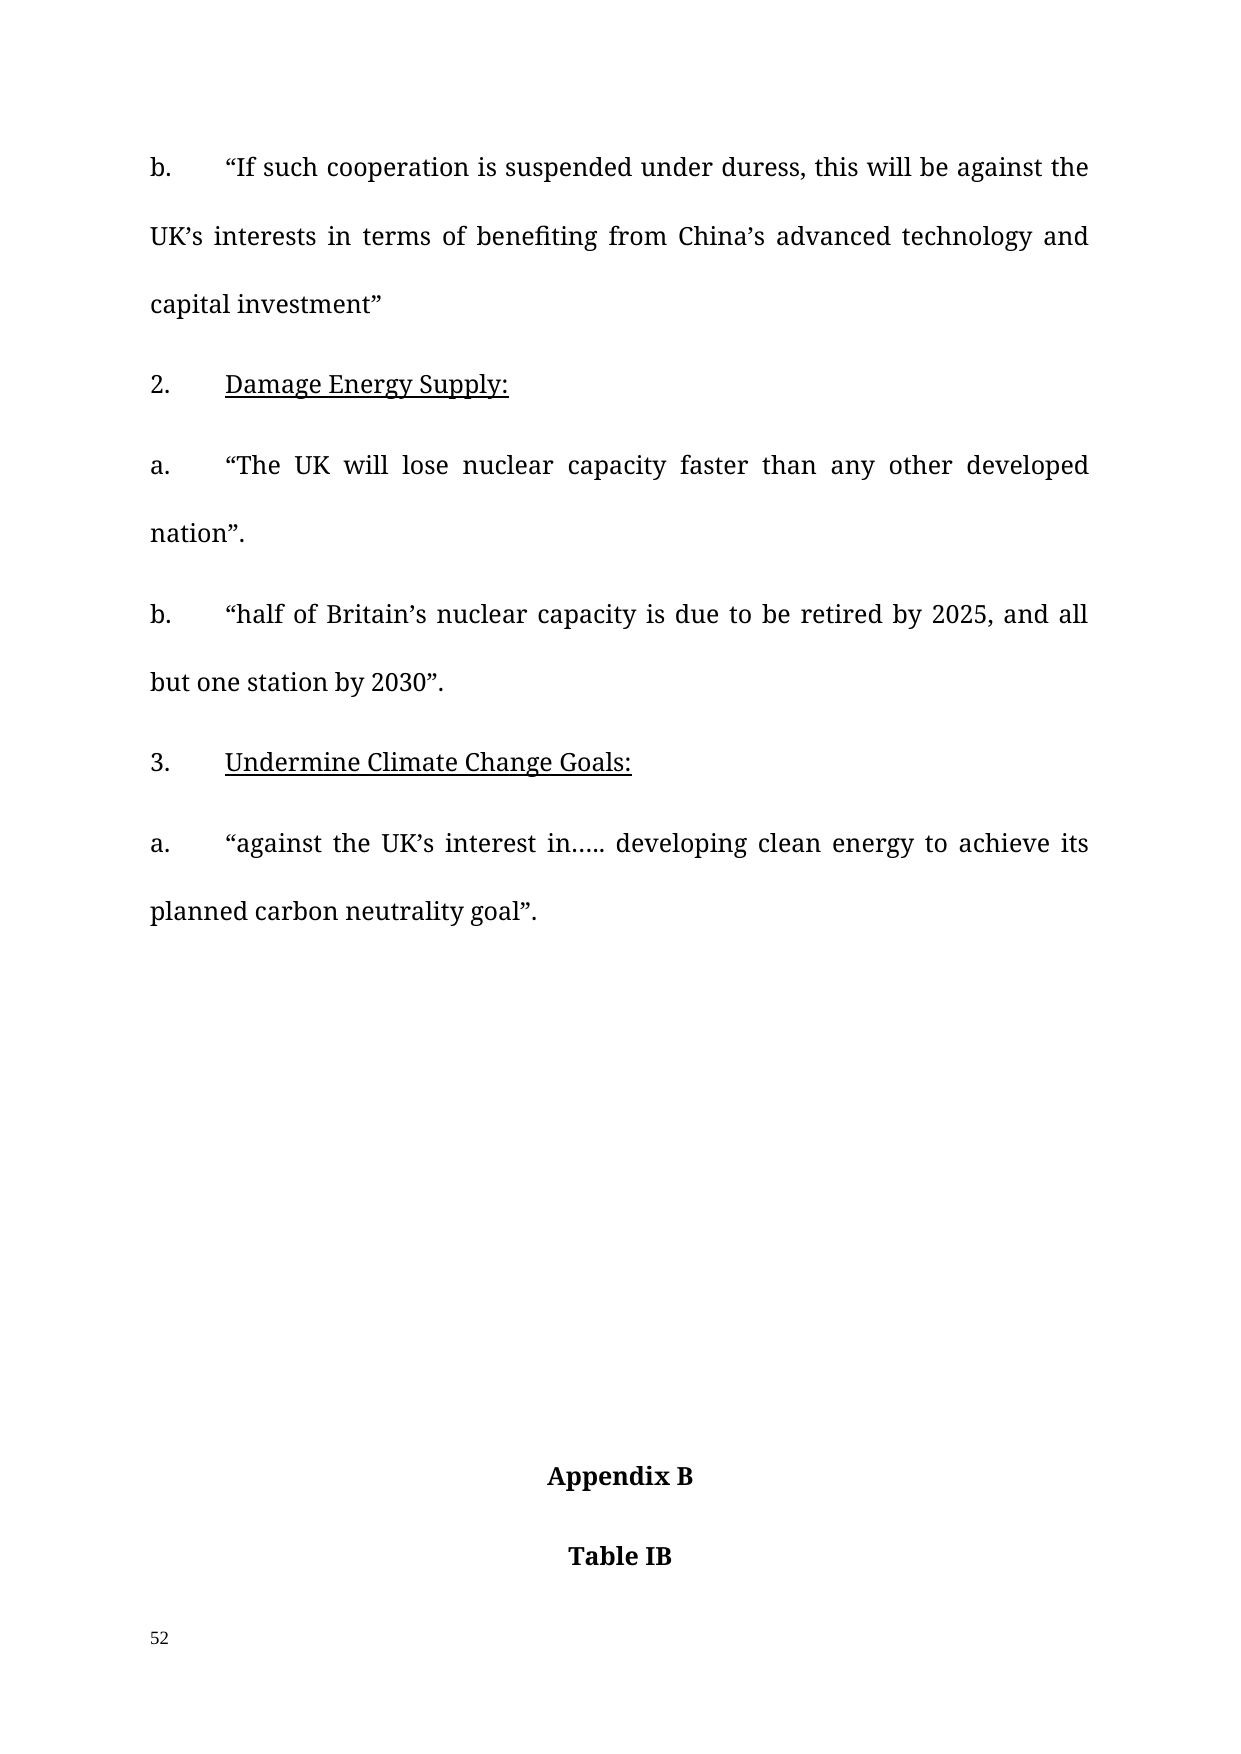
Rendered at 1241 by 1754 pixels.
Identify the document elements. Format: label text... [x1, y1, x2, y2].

text b. “If such cooperation is suspended under duress, this will be against the UK’s interests in terms of benefiting from China’s advanced technology and capital investment” [150, 150, 1090, 320]
text a. “The UK will lose nuclear capacity faster than any other developed nation”. [150, 447, 1090, 550]
text 3. Undermine Climate Change Goals: [150, 745, 1090, 779]
text b. “half of Britain’s nuclear capacity is due to be retired by 2025, and all but one station by 2030”. [150, 596, 1090, 698]
text Table IB [150, 1539, 1090, 1573]
text a. “against the UK’s interest in….. developing clean energy to achieve its planned carbon neutrality goal”. [150, 826, 1090, 928]
text Appendix B [150, 1458, 1090, 1492]
text 2. Damage Energy Supply: [150, 367, 1090, 401]
